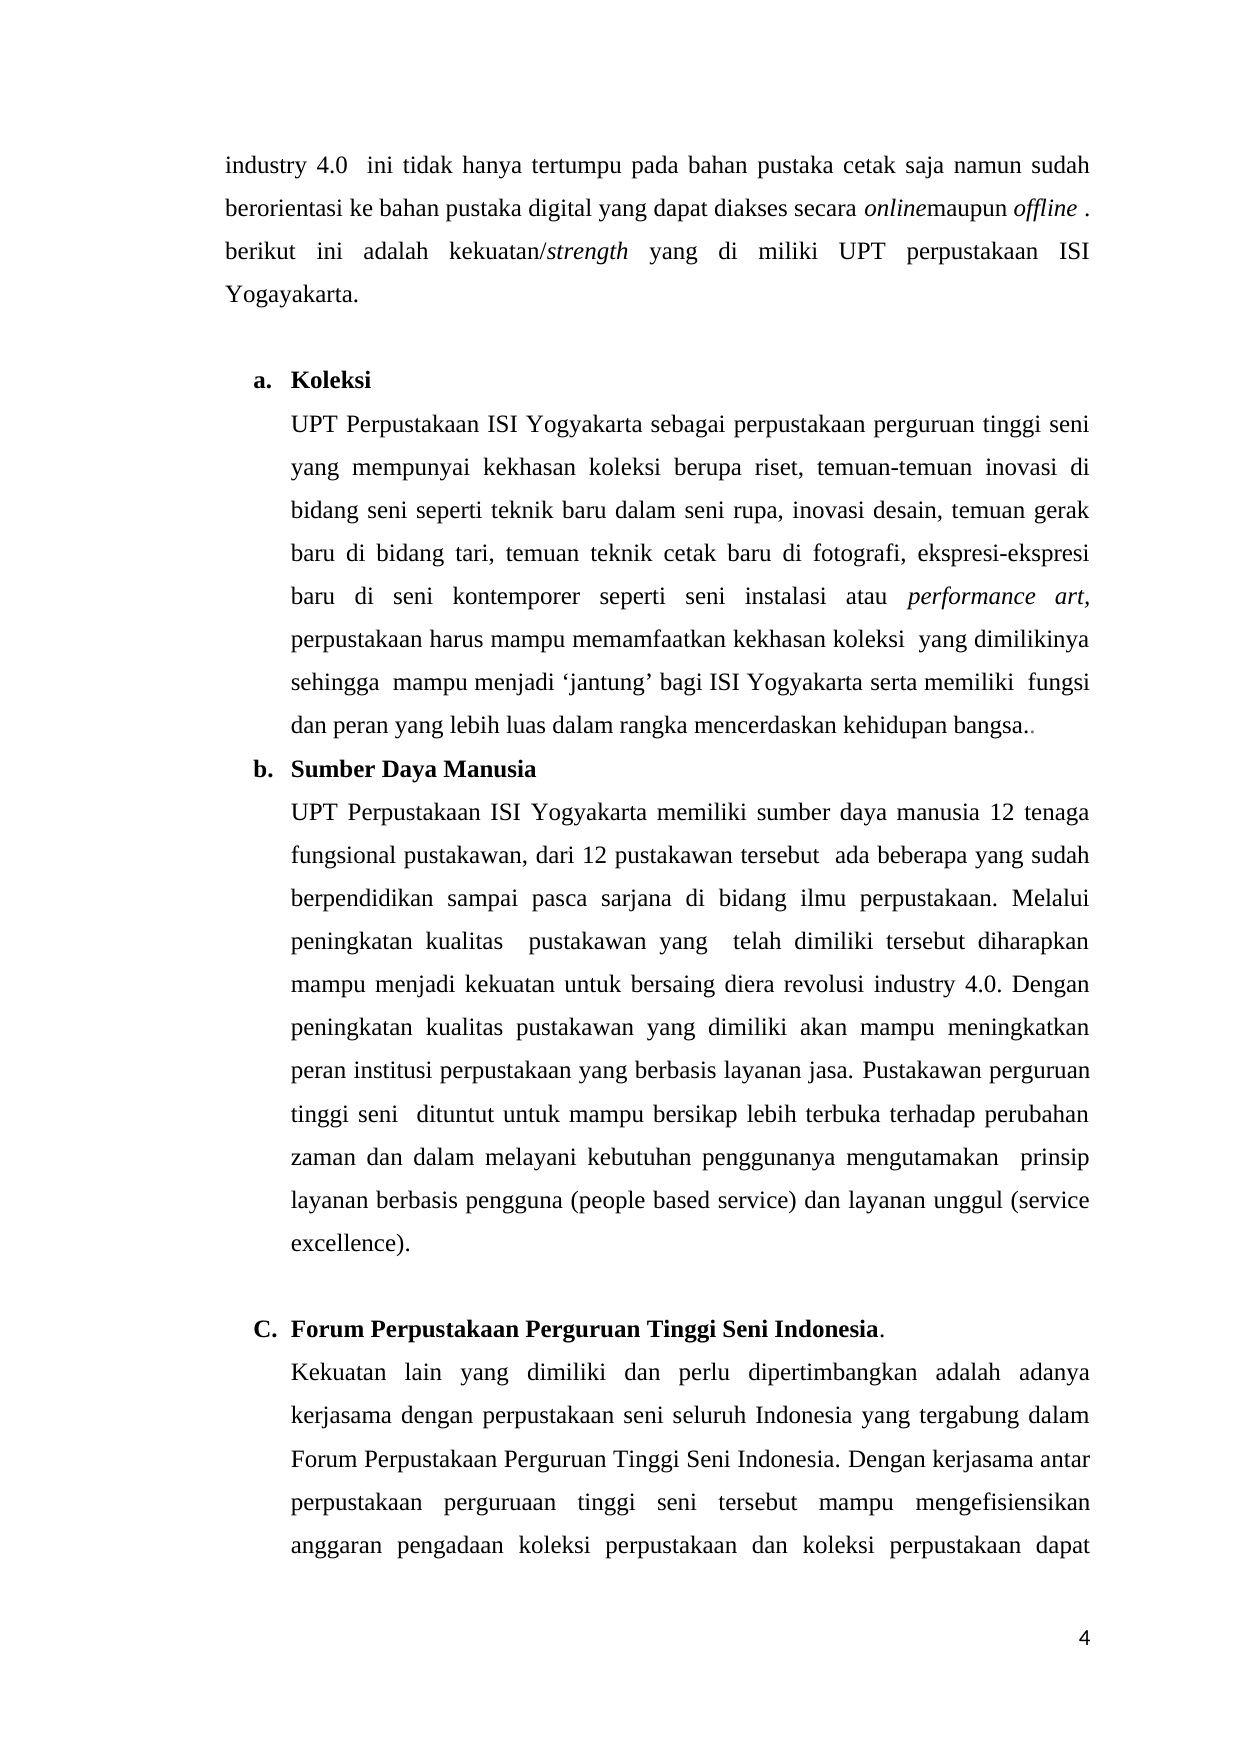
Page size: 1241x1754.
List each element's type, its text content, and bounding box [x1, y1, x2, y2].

text UPT Perpustakaan ISI Yogyakarta memiliki sumber daya manusia 12 tenaga fungsional pustakawan, dari 12 pustakawan tersebut ada beberapa yang sudah berpendidikan sampai pasca sarjana di bidang ilmu perpustakaan. Melalui peningkatan kualitas pustakawan yang telah dimiliki tersebut diharapkan mampu menjadi kekuatan untuk bersaing diera revolusi industry 4.0. Dengan peningkatan kualitas pustakawan yang dimiliki akan mampu meningkatkan peran institusi perpustakaan yang berbasis layanan jasa. Pustakawan perguruan tinggi seni dituntut untuk mampu bersikap lebih terbuka terhadap perubahan zaman dan dalam melayani kebutuhan penggunanya mengutamakan prinsip layanan berbasis pengguna (people based service) dan layanan unggul (service excellence). [291, 797, 1090, 1257]
list Koleksi [253, 366, 1090, 394]
text UPT Perpustakaan ISI Yogyakarta sebagai perpustakaan perguruan tinggi seni yang mempunyai kekhasan koleksi berupa riset, temuan-temuan inovasi di bidang seni seperti teknik baru dalam seni rupa, inovasi desain, temuan gerak baru di bidang tari, temuan teknik cetak baru di fotografi, ekspresi-ekspresi baru di seni kontemporer seperti seni instalasi atau performance art, perpustakaan harus mampu memamfaatkan kekhasan koleksi yang dimilikinya sehingga mampu menjadi ‘jantung’ bagi ISI Yogyakarta serta memiliki fungsi dan peran yang lebih luas dalam rangka mencerdaskan kehidupan bangsa.. [291, 409, 1090, 739]
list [225, 150, 1090, 308]
list Sumber Daya Manusia [253, 754, 1090, 782]
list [291, 1357, 1090, 1559]
list Forum Perpustakaan Perguruan Tinggi Seni Indonesia. [253, 1314, 1090, 1343]
